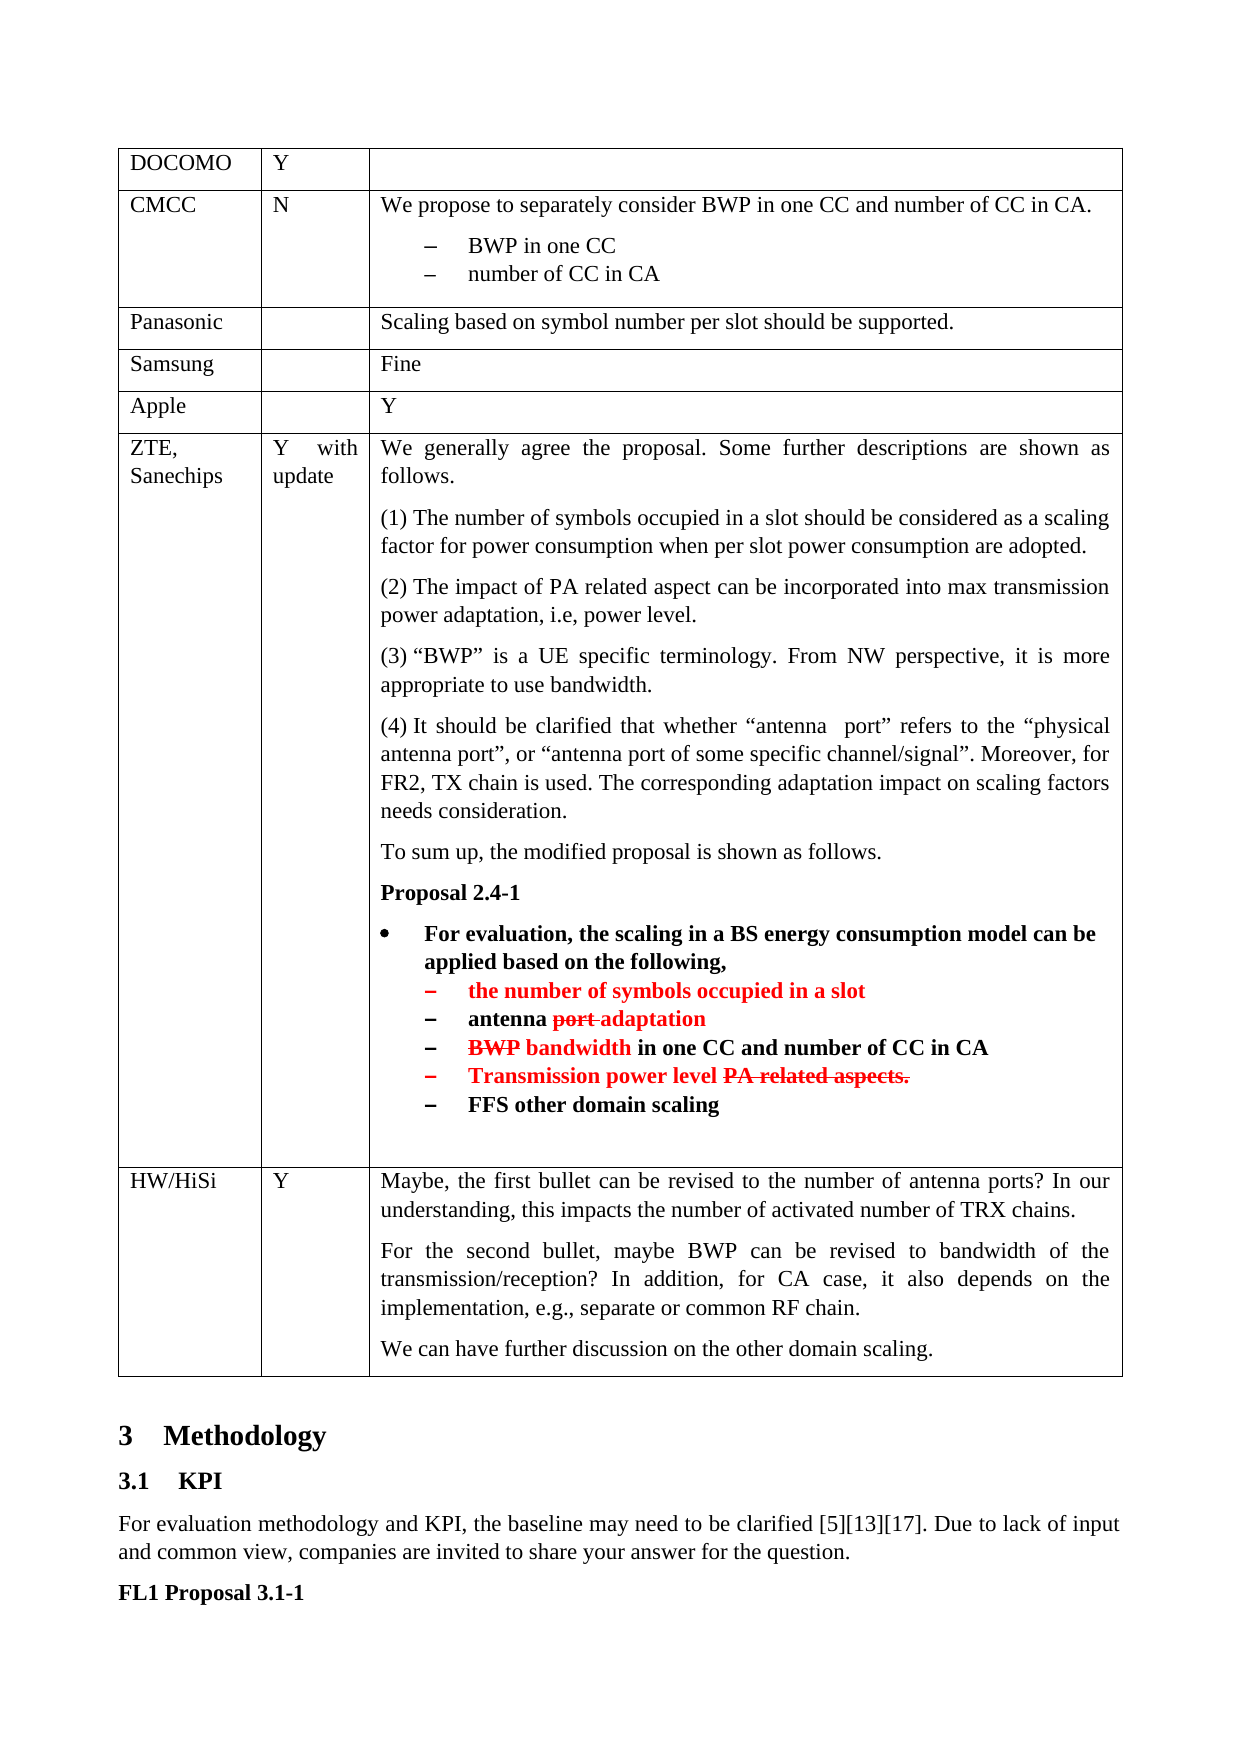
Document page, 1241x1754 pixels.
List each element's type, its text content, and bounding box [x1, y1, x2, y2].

text FL1 Proposal 3.1-1 [118, 1579, 1122, 1606]
table_cell Y [370, 392, 1122, 433]
subtitle KPI [118, 1466, 1122, 1495]
table_cell Scaling based on symbol number per slot should be supported. [370, 308, 1122, 349]
table_cell ZTE, Sanechips [119, 434, 261, 1167]
table_cell DOCOMO [119, 149, 261, 190]
table_cell [262, 308, 369, 349]
table_cell Maybe, the first bullet can be revised to the number of antenna ports? In our understanding, this impacts the number of activated number of TRX chains. For the second bullet, maybe BWP can be revised to bandwidth of the transmission/reception? In addition, for CA case, it also depends on the implementation, e.g., separate or common RF chain. We can have further discussion on the other domain scaling. [370, 1168, 1122, 1376]
table_cell [262, 350, 369, 391]
table_cell [370, 149, 1122, 190]
table_cell Samsung [119, 350, 261, 391]
table_cell Fine [370, 350, 1122, 391]
table_cell We generally agree the proposal. Some further descriptions are shown as follows. The number of symbols occupied in a slot should be considered as a scaling factor for power consumption when per slot power consumption are adopted. The impact of PA related aspect can be incorporated into max transmission power adaptation, i.e, power level. “BWP” is a UE specific terminology. From NW perspective, it is more appropriate to use bandwidth. It should be clarified that whether “antenna port” refers to the “physical antenna port”, or “antenna port of some specific channel/signal”. Moreover, for FR2, TX chain is used. The corresponding adaptation impact on scaling factors needs consideration. To sum up, the modified proposal is shown as follows. Proposal 2.4-1 For evaluation, the scaling in a BS energy consumption model can be applied based on the following, the number of symbols occupied in a slot antenna port adaptation BWP bandwidth in one CC and number of CC in CA Transmission power level PA related aspects. FFS other domain scaling [370, 434, 1122, 1167]
table_cell Panasonic [119, 308, 261, 349]
table_cell We propose to separately consider BWP in one CC and number of CC in CA. BWP in one CC number of CC in CA [370, 191, 1122, 307]
text For evaluation methodology and KPI, the baseline may need to be clarified [5][13][17]. Due to lack of input and common view, companies are invited to share your answer for the question. [118, 1510, 1122, 1565]
table_cell Y with update [262, 434, 369, 1167]
table_cell [262, 392, 369, 433]
subtitle Methodology [118, 1418, 1122, 1451]
table_cell Y [262, 1168, 369, 1376]
table_cell Y [262, 149, 369, 190]
table_cell N [262, 191, 369, 307]
table_cell HW/HiSi [119, 1168, 261, 1376]
table_cell CMCC [119, 191, 261, 307]
table_cell Apple [119, 392, 261, 433]
